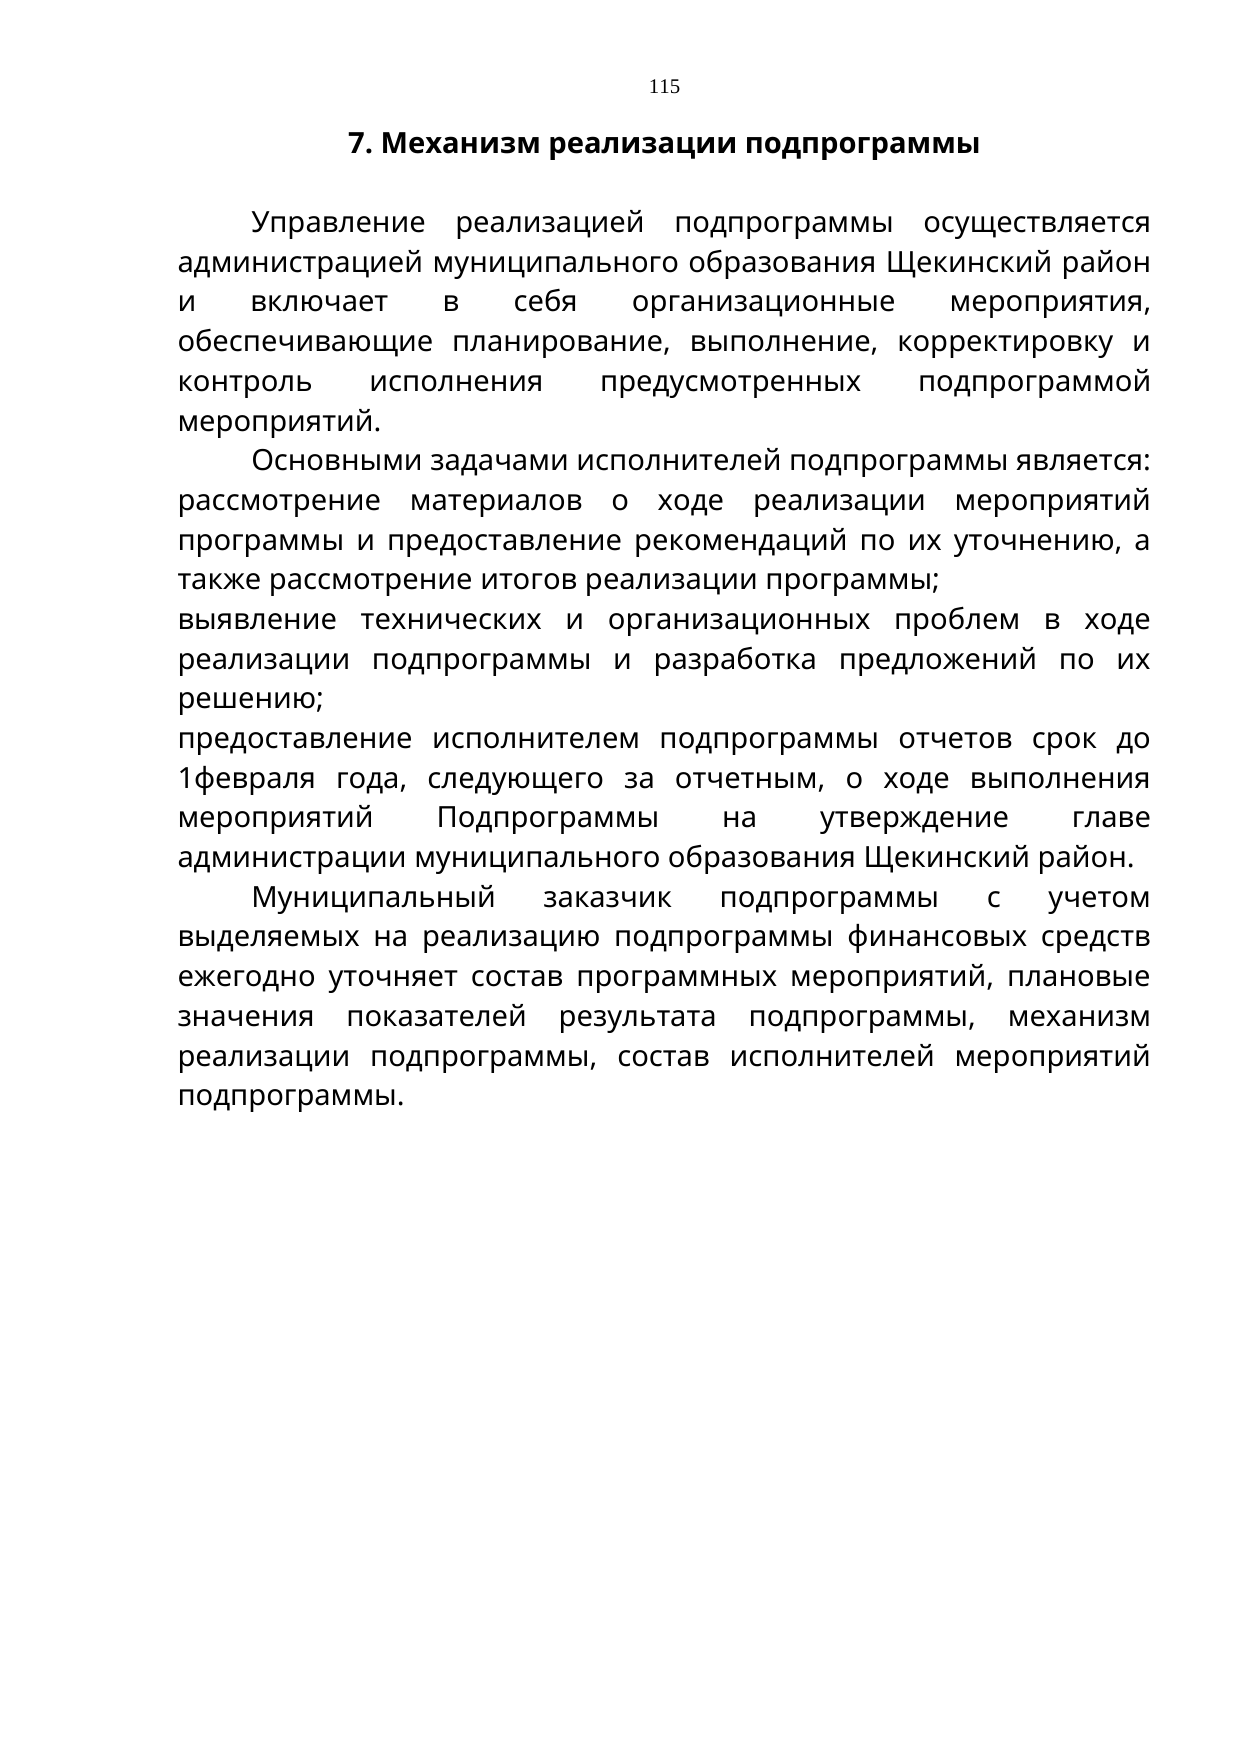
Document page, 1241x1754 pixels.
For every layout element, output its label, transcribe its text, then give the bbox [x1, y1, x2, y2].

text предоставление исполнителем подпрограммы отчетов срок до 1февраля года, следующего за отчетным, о ходе выполнения мероприятий Подпрограммы на утверждение главе администрации муниципального образования Щекинский район. [177, 717, 1152, 876]
text Основными задачами исполнителей подпрограммы является: [177, 439, 1152, 479]
text рассмотрение материалов о ходе реализации мероприятий программы и предоставление рекомендаций по их уточнению, а также рассмотрение итогов реализации программы; [177, 479, 1152, 598]
text выявление технических и организационных проблем в ходе реализации подпрограммы и разработка предложений по их решению; [177, 598, 1152, 717]
text 7. Механизм реализации подпрограммы [177, 122, 1152, 162]
text Управление реализацией подпрограммы осуществляется администрацией муниципального образования Щекинский район и включает в себя организационные мероприятия, обеспечивающие планирование, выполнение, корректировку и контроль исполнения предусмотренных подпрограммой мероприятий. [177, 201, 1152, 439]
text Муниципальный заказчик подпрограммы с учетом выделяемых на реализацию подпрограммы финансовых средств ежегодно уточняет состав программных мероприятий, плановые значения показателей результата подпрограммы, механизм реализации подпрограммы, состав исполнителей мероприятий подпрограммы. [177, 876, 1152, 1114]
